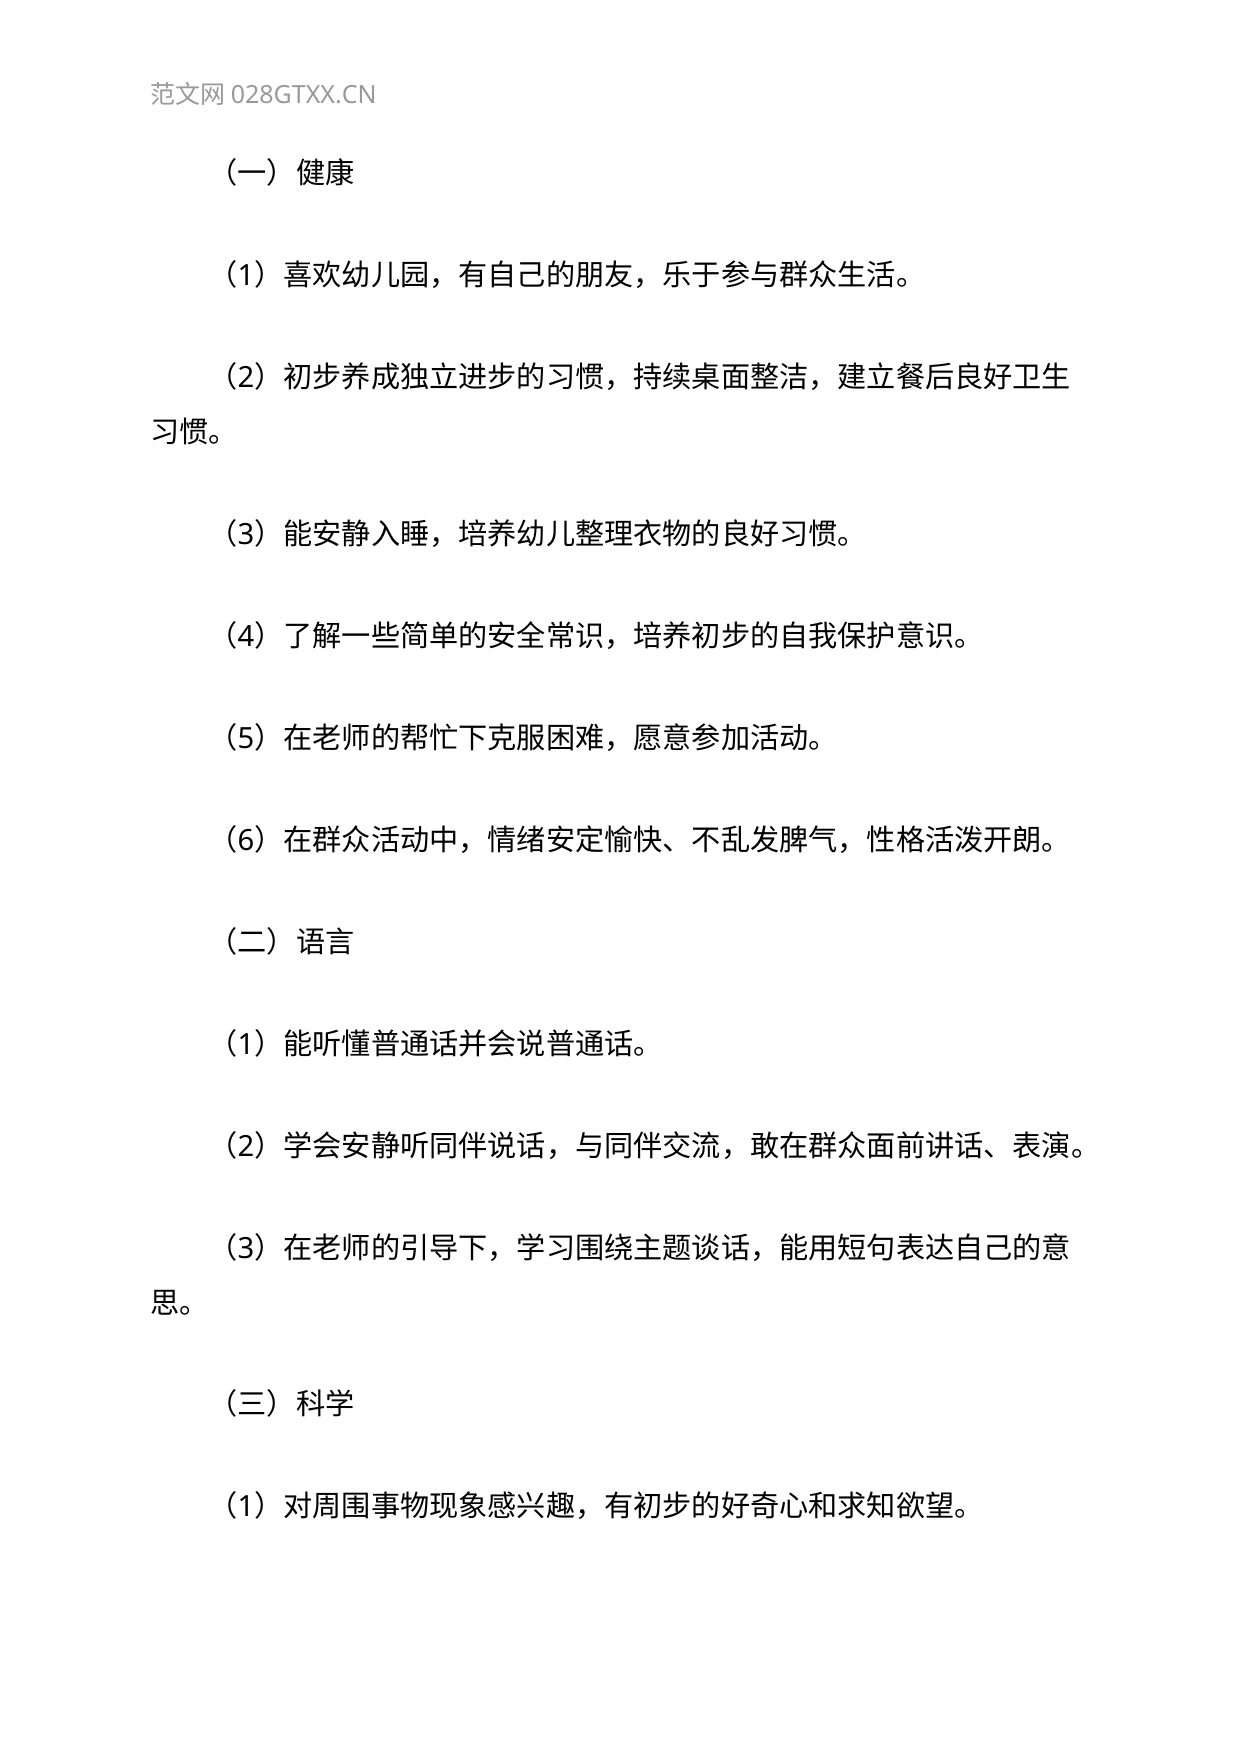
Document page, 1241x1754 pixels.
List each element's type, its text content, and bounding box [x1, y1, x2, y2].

text （二）语言 [150, 918, 1090, 961]
text （3）在老师的引导下，学习围绕主题谈话，能用短句表达自己的意思。 [150, 1224, 1090, 1321]
text （5）在老师的帮忙下克服困难，愿意参加活动。 [150, 714, 1090, 757]
text （1）喜欢幼儿园，有自己的朋友，乐于参与群众生活。 [150, 252, 1090, 294]
text （1）能听懂普通话并会说普通话。 [150, 1020, 1090, 1063]
text （三）科学 [150, 1381, 1090, 1423]
text （2）学会安静听同伴说话，与同伴交流，敢在群众面前讲话、表演。 [150, 1122, 1090, 1164]
text （3）能安静入睡，培养幼儿整理衣物的良好习惯。 [150, 511, 1090, 553]
text （1）对周围事物现象感兴趣，有初步的好奇心和求知欲望。 [150, 1483, 1090, 1525]
text （2）初步养成独立进步的习惯，持续桌面整洁，建立餐后良好卫生习惯。 [150, 354, 1090, 451]
text （一）健康 [150, 150, 1090, 192]
text （6）在群众活动中，情绪安定愉快、不乱发脾气，性格活泼开朗。 [150, 816, 1090, 859]
text （4）了解一些简单的安全常识，培养初步的自我保护意识。 [150, 612, 1090, 655]
